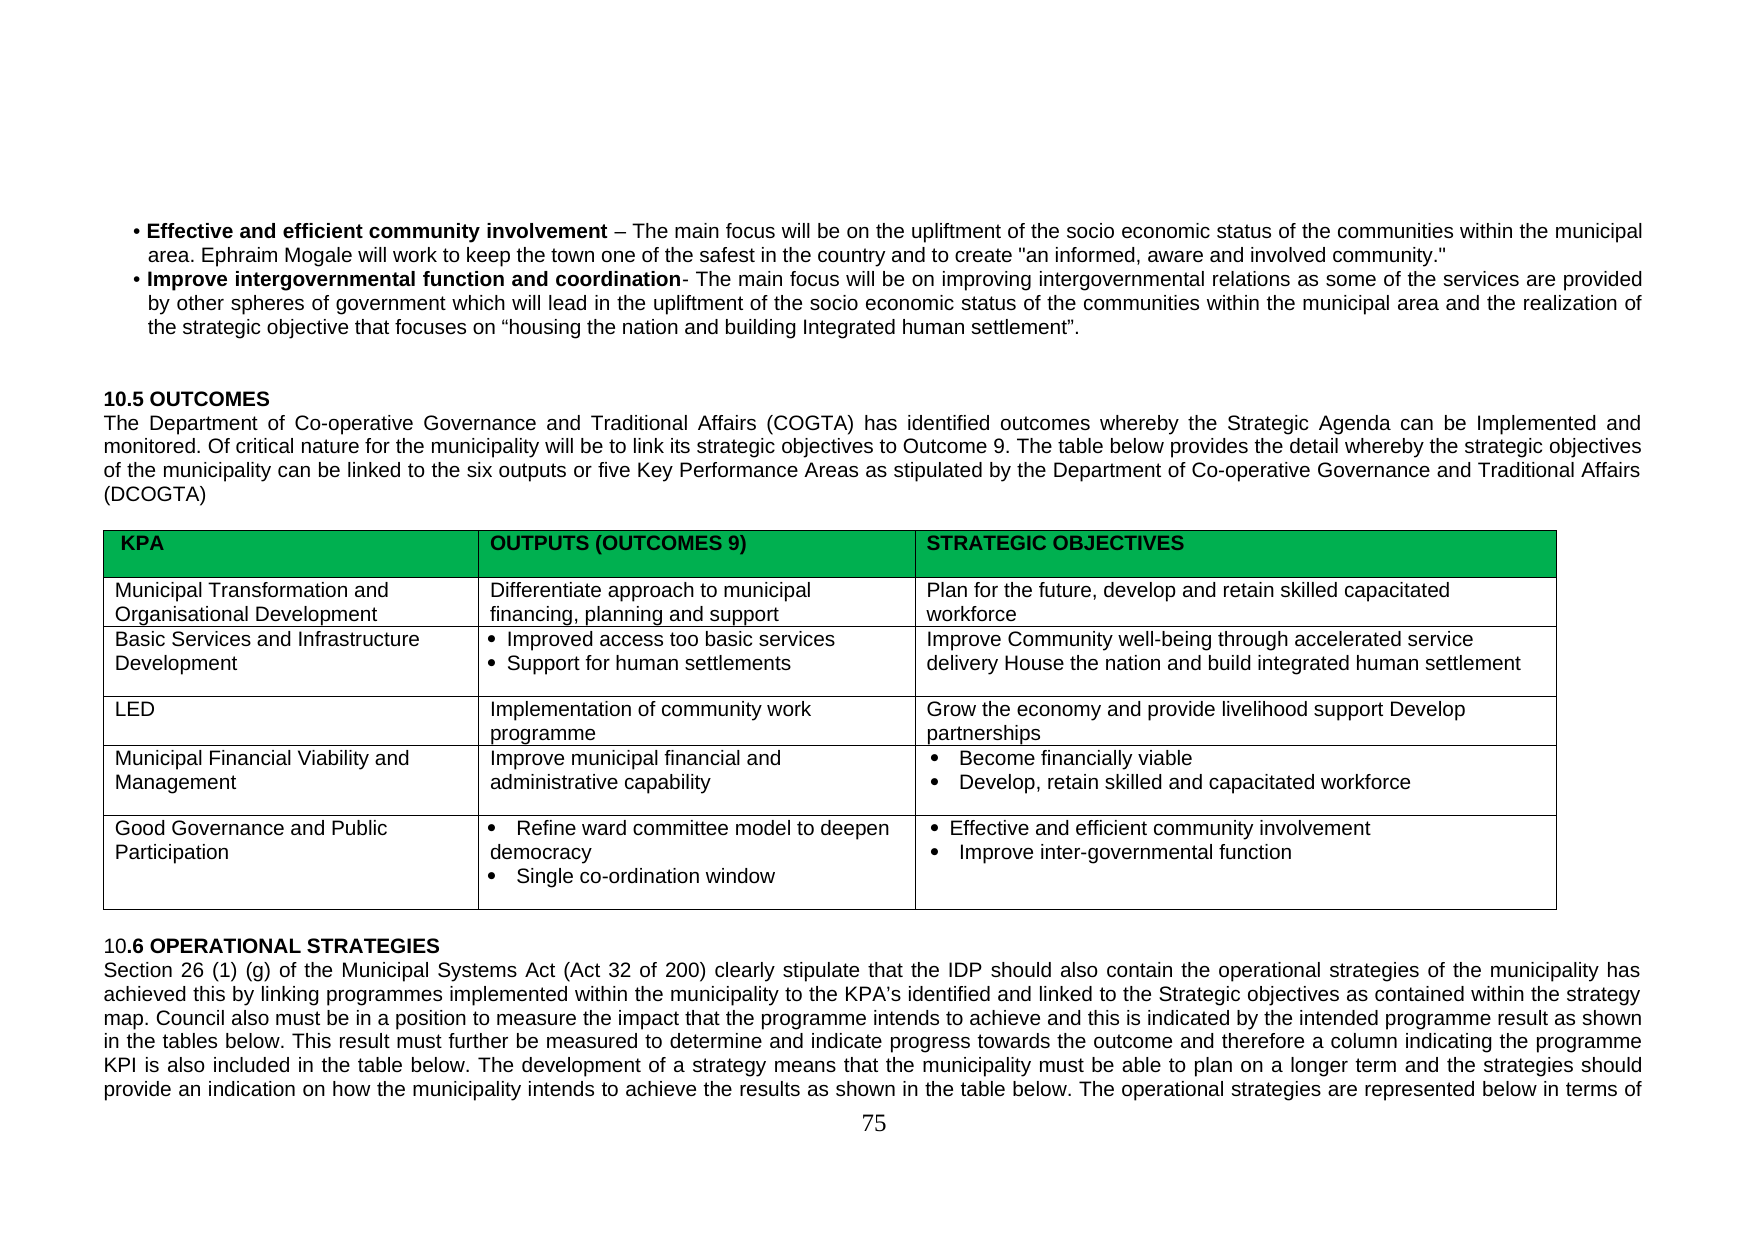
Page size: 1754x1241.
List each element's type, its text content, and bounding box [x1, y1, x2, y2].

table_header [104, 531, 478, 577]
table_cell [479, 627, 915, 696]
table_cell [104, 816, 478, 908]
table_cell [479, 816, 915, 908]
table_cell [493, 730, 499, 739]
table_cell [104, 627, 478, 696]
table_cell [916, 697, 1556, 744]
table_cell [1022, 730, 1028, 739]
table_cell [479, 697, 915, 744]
text The Department of Co-operative Governance and Traditional Affairs (COGTA) has identified outcomes whereby the Strategic Agenda can be Implemented and monitored. Of critical nature for the municipality will be to link its strategic objectives to Outcome 9. The table below provides the detail whereby the strategic objectives of the municipality can be linked to the six outputs or five Key Performance Areas as stipulated by the Department of Co-operative Governance and Traditional Affairs (DCOGTA) [103, 410, 1644, 506]
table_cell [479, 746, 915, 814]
text 10.5 OUTCOMES [103, 386, 1644, 410]
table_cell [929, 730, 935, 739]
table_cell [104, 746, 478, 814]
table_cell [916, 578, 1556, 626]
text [103, 957, 1644, 1101]
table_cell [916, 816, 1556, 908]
text • Effective and efficient community involvement – The main focus will be on the upliftment of the socio economic status of the communities within the municipal area. Ephraim Mogale will work to keep the town one of the safest in the country and to create "an informed, aware and involved community." [133, 219, 1644, 267]
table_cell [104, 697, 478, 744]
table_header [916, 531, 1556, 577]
text 10.6 OPERATIONAL STRATEGIES [103, 933, 1644, 957]
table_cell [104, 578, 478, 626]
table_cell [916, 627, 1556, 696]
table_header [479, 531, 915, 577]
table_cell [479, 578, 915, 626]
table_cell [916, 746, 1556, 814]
text • Improve intergovernmental function and coordination- The main focus will be on improving intergovernmental relations as some of the services are provided by other spheres of government which will lead in the upliftment of the socio economic status of the communities within the municipal area and the realization of the strategic objective that focuses on “housing the nation and building Integrated human settlement”. [133, 267, 1644, 338]
